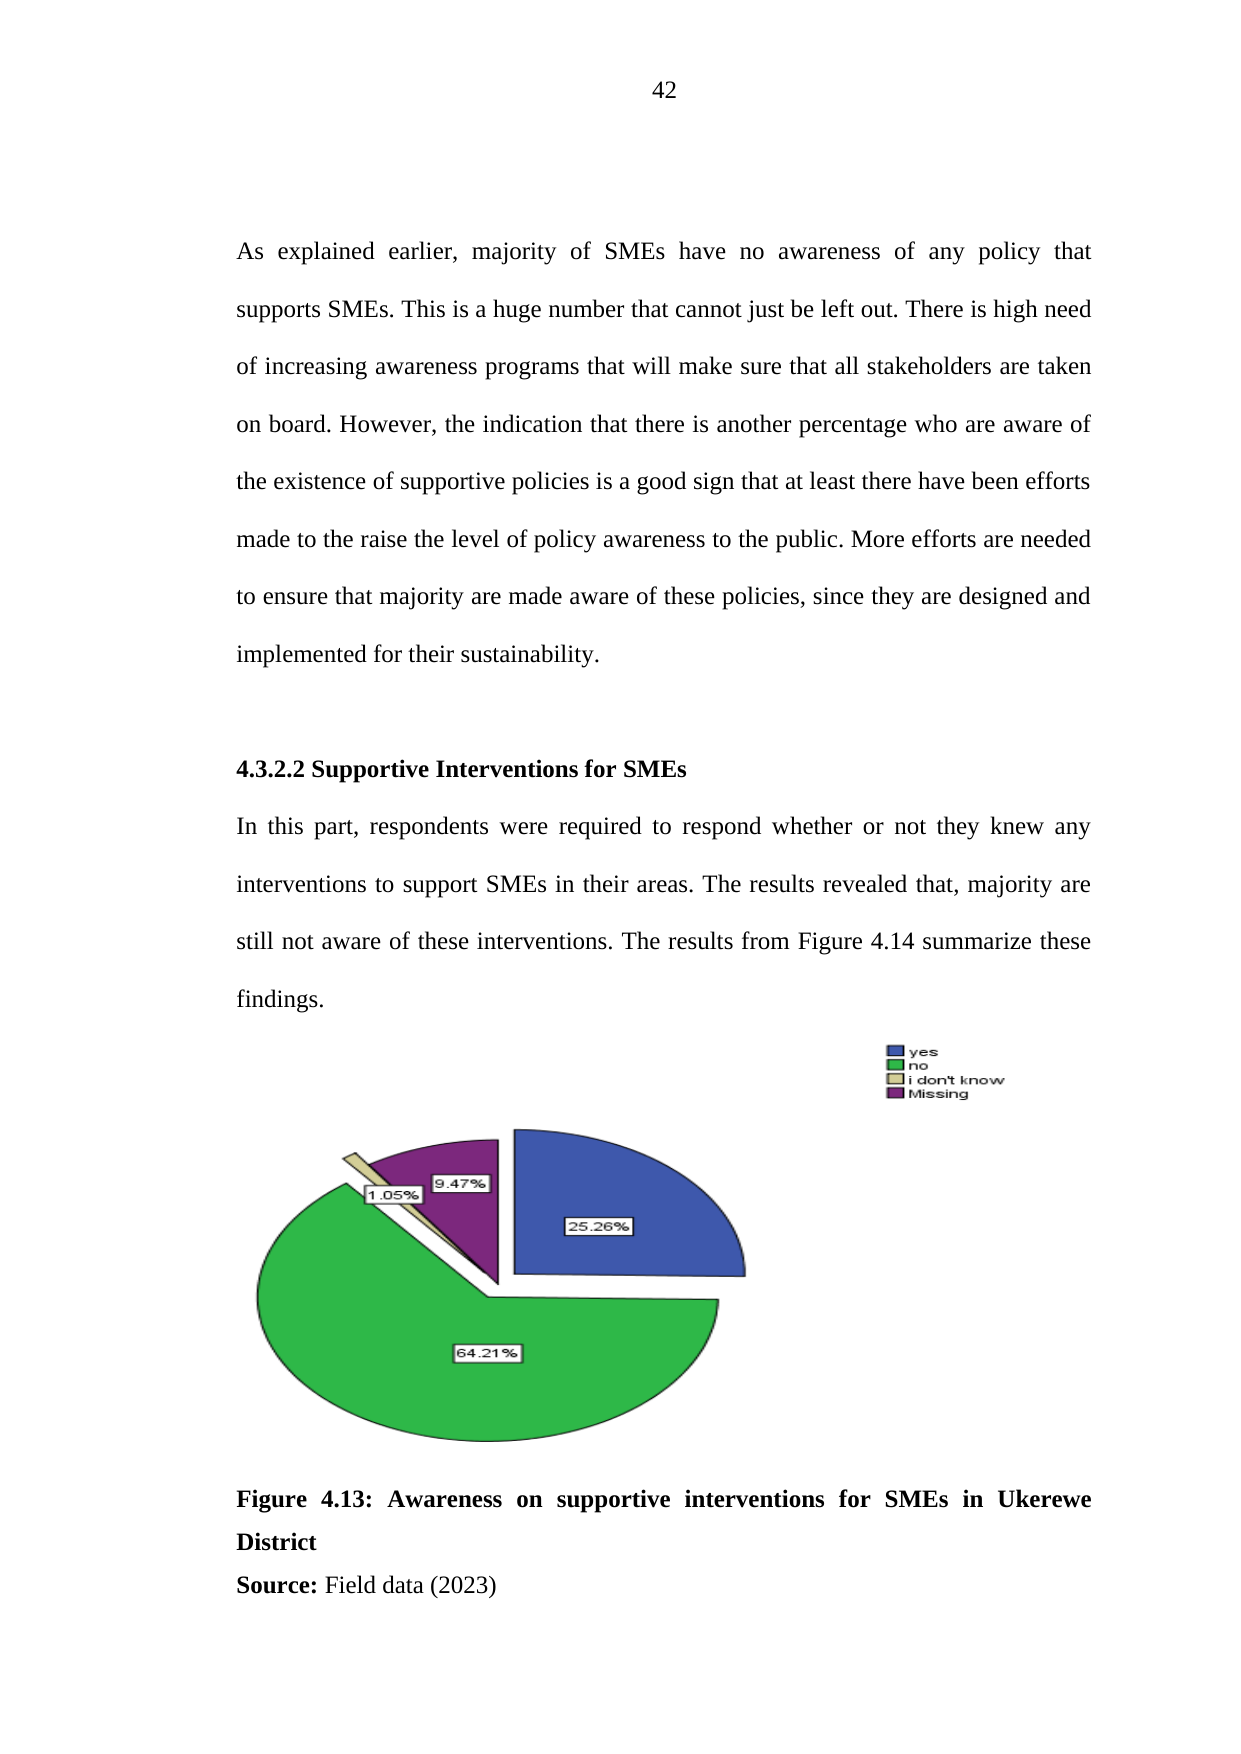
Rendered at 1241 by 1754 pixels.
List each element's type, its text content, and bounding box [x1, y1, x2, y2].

subtitle 4.3.2.2 Supportive Interventions for SMEs [236, 754, 1092, 782]
text Figure 4.13: Awareness on supportive interventions for SMEs in Ukerewe District [236, 1484, 1092, 1556]
picture [236, 1041, 1019, 1456]
text In this part, respondents were required to respond whether or not they knew any interventions to support SMEs in their areas. The results revealed that, majority are still not aware of these interventions. The results from Figure 4.14 summarize these findings. [236, 811, 1092, 1012]
text Source: Field data (2023) [236, 1570, 1092, 1599]
text As explained earlier, majority of SMEs have no awareness of any policy that supports SMEs. This is a huge number that cannot just be left out. There is high need of increasing awareness programs that will make sure that all stakeholders are taken on board. However, the indication that there is another percentage who are aware of the existence of supportive policies is a good sign that at least there have been efforts made to the raise the level of policy awareness to the public. More efforts are needed to ensure that majority are made aware of these policies, since they are designed and implemented for their sustainability. [236, 236, 1092, 667]
